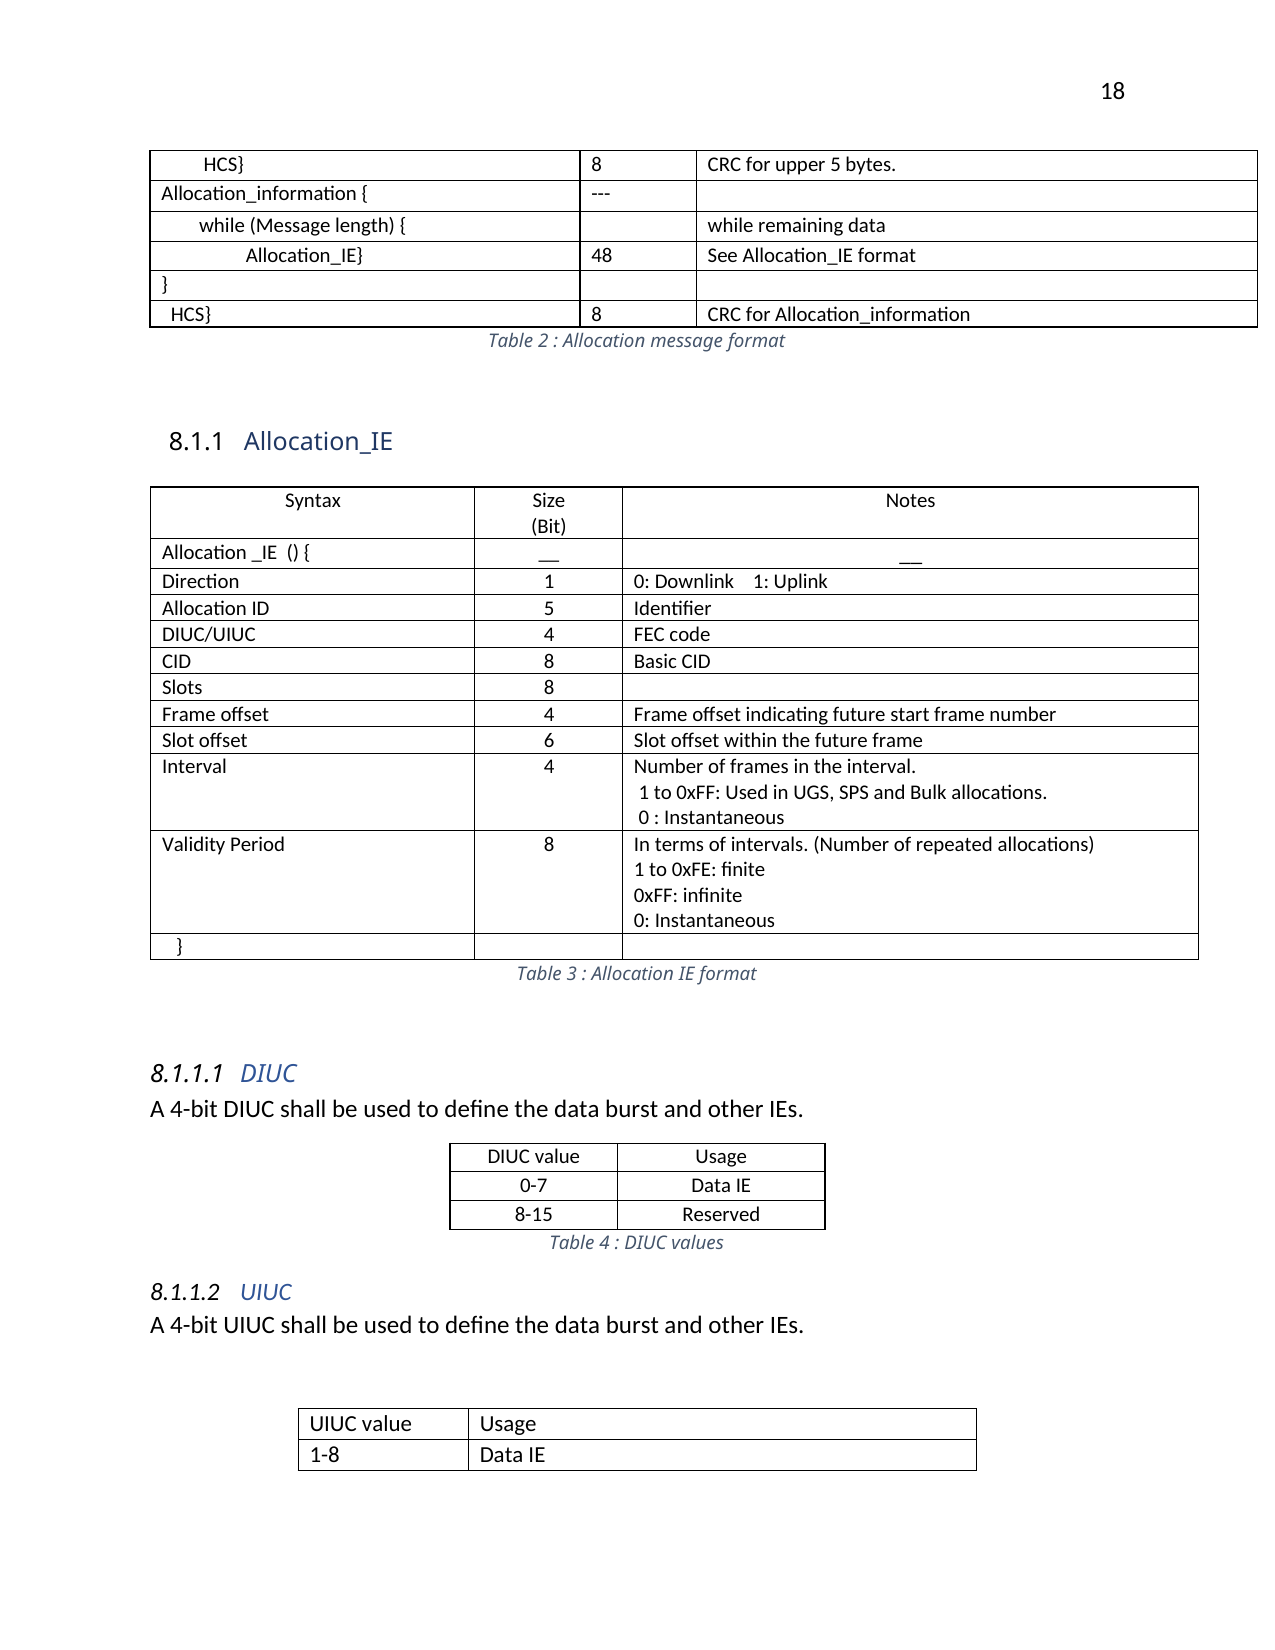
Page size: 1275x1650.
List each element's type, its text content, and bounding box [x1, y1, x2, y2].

text A 4-bit UIUC shall be used to define the data burst and other IEs. [150, 1309, 1125, 1339]
subtitle UIUC [150, 1276, 1125, 1307]
table_cell 6 [475, 727, 622, 753]
table_cell Allocation ID [151, 595, 474, 620]
table_header Notes [623, 488, 1198, 538]
table_cell Allocation_IE} [151, 242, 579, 270]
table_cell 0-7 [451, 1172, 617, 1200]
table_cell Validity Period [151, 831, 474, 933]
table_cell FEC code [623, 621, 1198, 647]
table_cell [697, 181, 1257, 211]
table_cell Reserved [618, 1201, 824, 1229]
table_cell 8 [475, 674, 622, 700]
table_cell CRC for Allocation_information [697, 301, 1257, 326]
table_cell 4 [475, 754, 622, 830]
table_cell [697, 271, 1257, 300]
table_cell 1 [475, 569, 622, 594]
table_cell [581, 271, 696, 300]
table_cell } [151, 934, 474, 959]
table_cell [581, 212, 696, 241]
table_cell [623, 934, 1198, 959]
subtitle Allocation_IE [169, 423, 1125, 457]
table_cell Frame offset indicating future start frame number [623, 701, 1198, 726]
table_cell Slot offset [151, 727, 474, 753]
table_header Usage [618, 1144, 824, 1171]
table_cell [475, 934, 622, 959]
table_cell Number of frames in the interval. 1 to 0xFF: Used in UGS, SPS and Bulk allocations. 0 : Instantaneous [623, 754, 1198, 830]
table_cell 1-8 [299, 1440, 468, 1470]
table_cell 8 [581, 301, 696, 326]
table_cell Identifier [623, 595, 1198, 620]
table_cell 4 [475, 621, 622, 647]
table_header UIUC value [299, 1409, 468, 1439]
table_header Usage [469, 1409, 976, 1439]
table_cell Interval [151, 754, 474, 830]
table_cell Frame offset [151, 701, 474, 726]
subtitle DIUC [150, 1056, 1125, 1090]
table_cell See Allocation_IE format [697, 242, 1257, 270]
table_cell In terms of intervals. (Number of repeated allocations) 1 to 0xFE: finite 0xFF: infinite 0: Instantaneous [623, 831, 1198, 933]
table_cell 8 [475, 648, 622, 673]
table_cell HCS} [151, 151, 579, 179]
table_cell HCS} [151, 301, 579, 326]
table_cell Allocation _IE () { [151, 539, 474, 567]
table_cell Slots [151, 674, 474, 700]
table_cell 8 [581, 151, 696, 179]
table_header DIUC value [451, 1144, 617, 1171]
table_cell 5 [475, 595, 622, 620]
table_cell __ [475, 539, 622, 567]
table_cell 8-15 [451, 1201, 617, 1229]
table_cell 4 [475, 701, 622, 726]
table_cell Allocation_information { [151, 181, 579, 211]
table_cell __ [623, 539, 1198, 567]
table_cell Slot offset within the future frame [623, 727, 1198, 753]
table_cell while remaining data [697, 212, 1257, 241]
text A 4-bit DIUC shall be used to define the data burst and other IEs. [150, 1093, 1125, 1123]
table_cell CID [151, 648, 474, 673]
table_cell DIUC/UIUC [151, 621, 474, 647]
table_cell Direction [151, 569, 474, 594]
table_cell } [151, 271, 579, 300]
table_cell CRC for upper 5 bytes. [697, 151, 1257, 179]
table_cell 8 [475, 831, 622, 933]
table_cell --- [581, 181, 696, 211]
table_cell while (Message length) { [151, 212, 579, 241]
table_cell Basic CID [623, 648, 1198, 673]
table_cell [623, 674, 1198, 700]
table_cell Data IE [469, 1440, 976, 1470]
table_cell Data IE [618, 1172, 824, 1200]
table_header Syntax [151, 488, 474, 538]
table_cell 0: Downlink 1: Uplink [623, 569, 1198, 594]
table_header Size (Bit) [475, 488, 622, 538]
table_cell 48 [581, 242, 696, 270]
